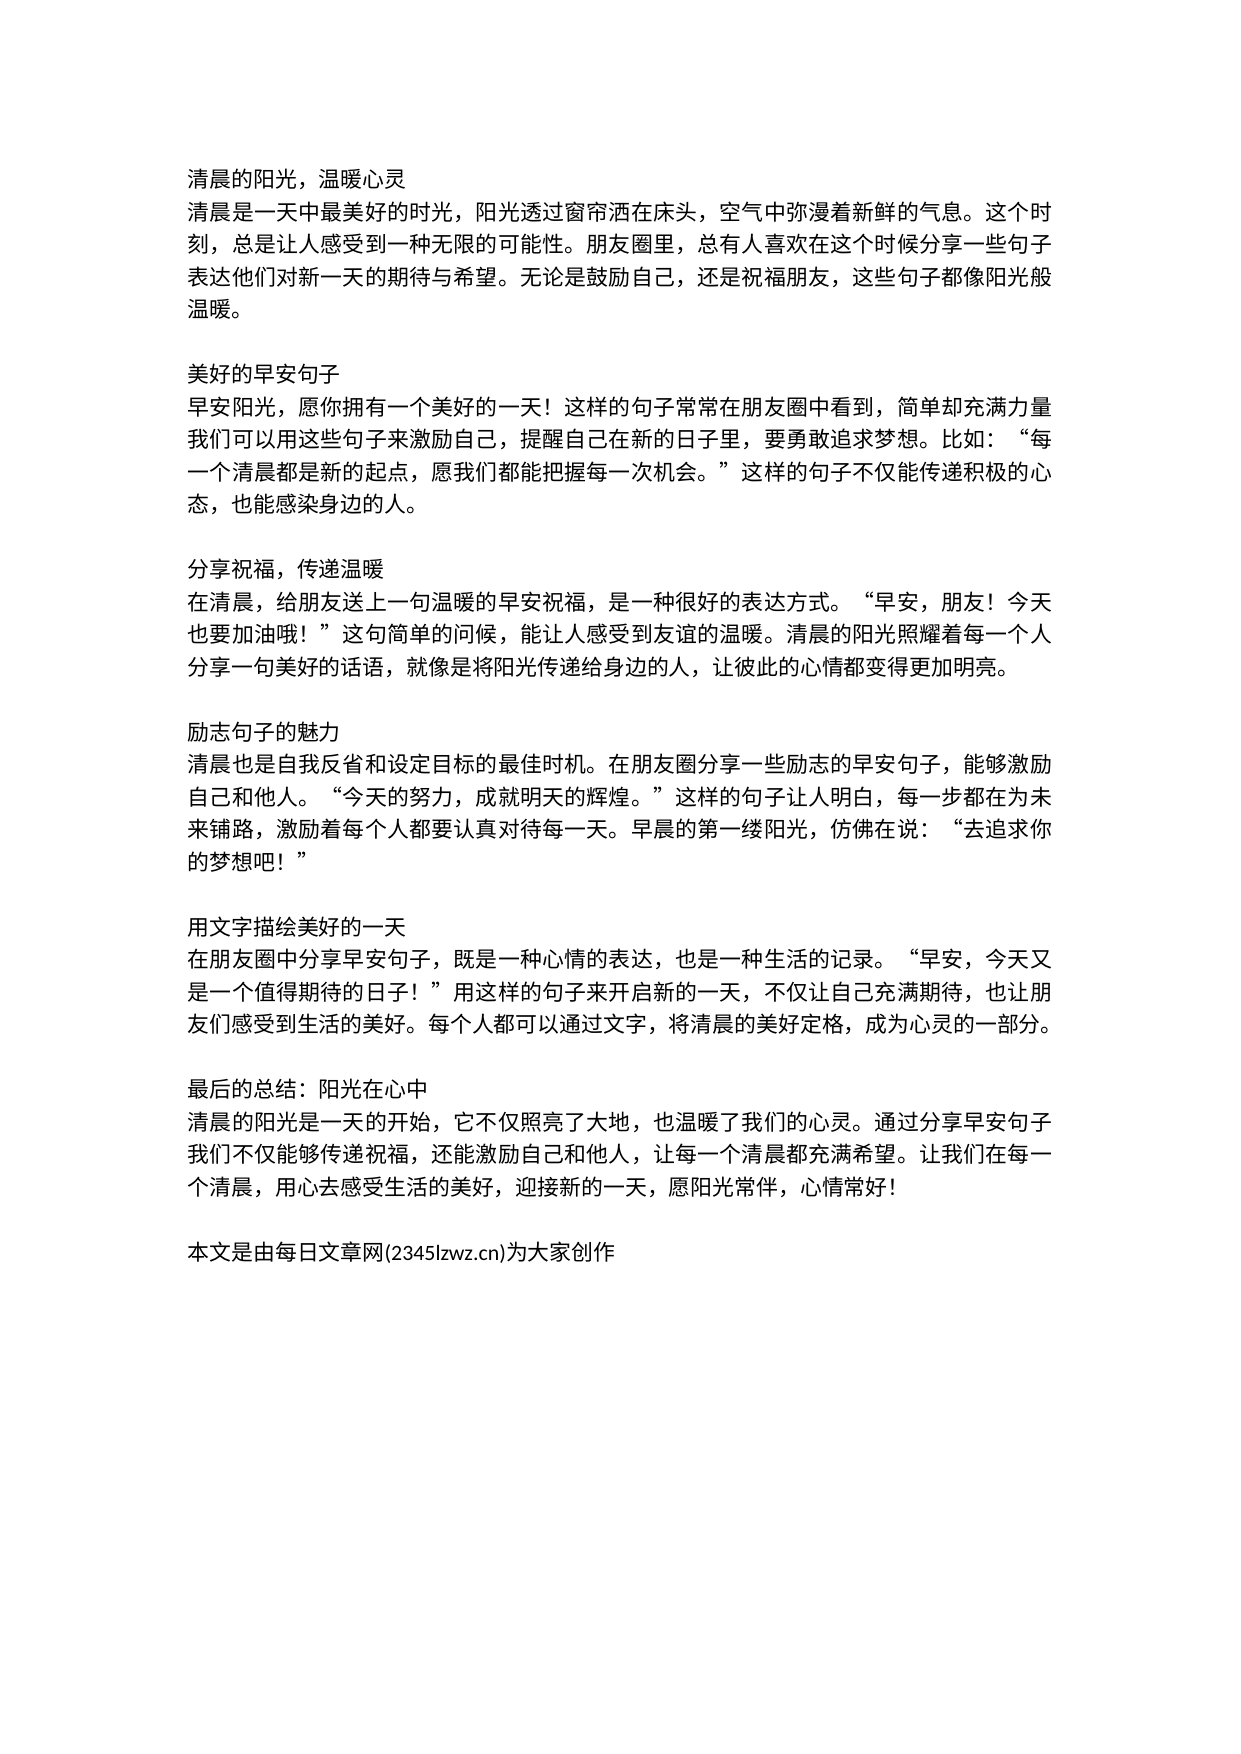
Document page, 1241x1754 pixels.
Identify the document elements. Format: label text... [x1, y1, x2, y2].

text 用文字描绘美好的一天 [187, 909, 1053, 942]
text 清晨也是自我反省和设定目标的最佳时机。在朋友圈分享一些励志的早安句子，能够激励自己和他人。“今天的努力，成就明天的辉煌。”这样的句子让人明白，每一步都在为未来铺路，激励着每个人都要认真对待每一天。早晨的第一缕阳光，仿佛在说：“去追求你的梦想吧！” [187, 747, 1053, 877]
text 早安阳光，愿你拥有一个美好的一天！这样的句子常常在朋友圈中看到，简单却充满力量。我们可以用这些句子来激励自己，提醒自己在新的日子里，要勇敢追求梦想。比如：“每一个清晨都是新的起点，愿我们都能把握每一次机会。”这样的句子不仅能传递积极的心态，也能感染身边的人。 [187, 389, 1053, 519]
text 本文是由每日文章网(2345lzwz.cn)为大家创作 [187, 1234, 1053, 1267]
text 分享祝福，传递温暖 [187, 552, 1053, 584]
text 最后的总结：阳光在心中 [187, 1072, 1053, 1104]
text 美好的早安句子 [187, 357, 1053, 389]
text 清晨是一天中最美好的时光，阳光透过窗帘洒在床头，空气中弥漫着新鲜的气息。这个时刻，总是让人感受到一种无限的可能性。朋友圈里，总有人喜欢在这个时候分享一些句子，表达他们对新一天的期待与希望。无论是鼓励自己，还是祝福朋友，这些句子都像阳光般温暖。 [187, 194, 1053, 324]
text 清晨的阳光，温暖心灵 [187, 162, 1053, 194]
text 清晨的阳光是一天的开始，它不仅照亮了大地，也温暖了我们的心灵。通过分享早安句子，我们不仅能够传递祝福，还能激励自己和他人，让每一个清晨都充满希望。让我们在每一个清晨，用心去感受生活的美好，迎接新的一天，愿阳光常伴，心情常好！ [187, 1104, 1053, 1202]
text 在清晨，给朋友送上一句温暖的早安祝福，是一种很好的表达方式。“早安，朋友！今天也要加油哦！”这句简单的问候，能让人感受到友谊的温暖。清晨的阳光照耀着每一个人，分享一句美好的话语，就像是将阳光传递给身边的人，让彼此的心情都变得更加明亮。 [187, 584, 1053, 682]
text 在朋友圈中分享早安句子，既是一种心情的表达，也是一种生活的记录。“早安，今天又是一个值得期待的日子！”用这样的句子来开启新的一天，不仅让自己充满期待，也让朋友们感受到生活的美好。每个人都可以通过文字，将清晨的美好定格，成为心灵的一部分。 [187, 942, 1053, 1039]
text 励志句子的魅力 [187, 714, 1053, 747]
